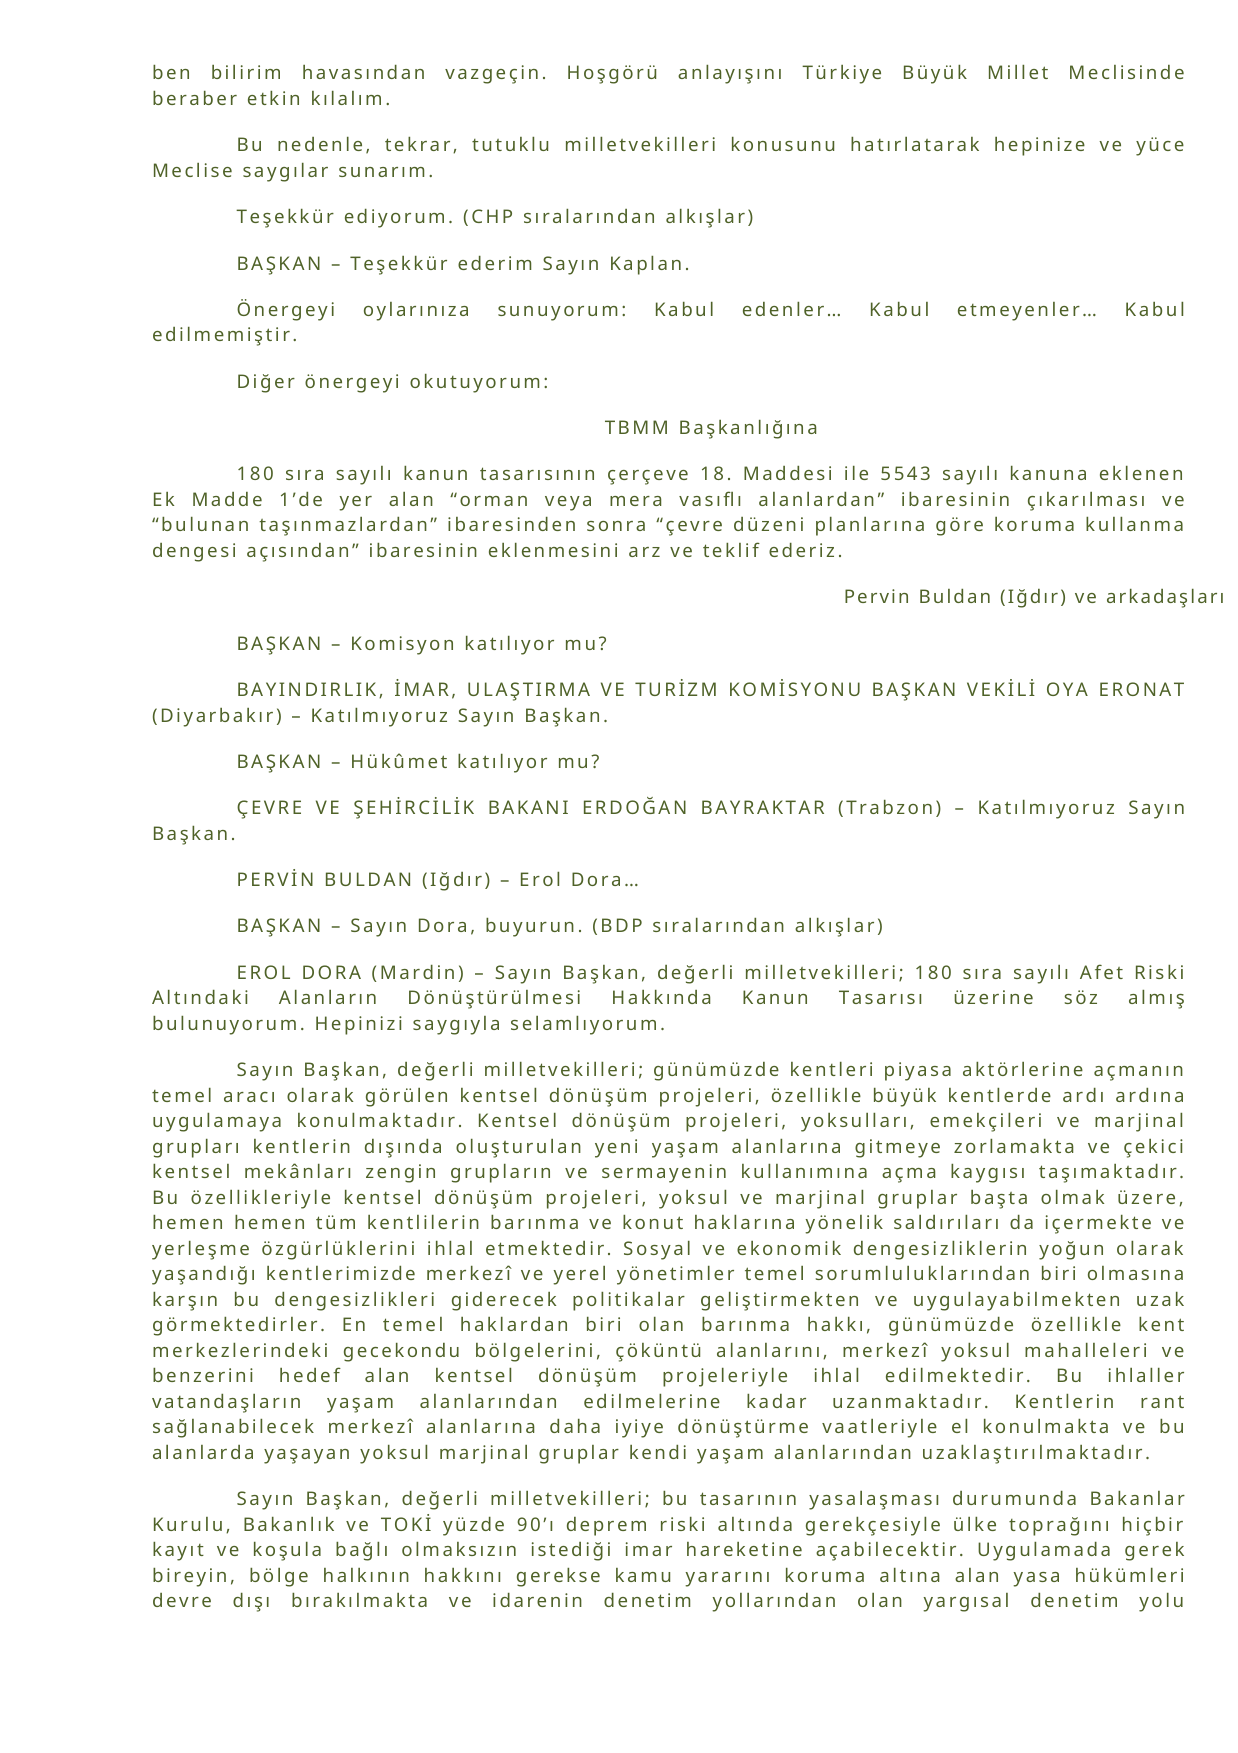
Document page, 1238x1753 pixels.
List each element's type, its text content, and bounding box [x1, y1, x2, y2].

text Pervin Buldan (Iğdır) ve arkadaşları [152, 584, 1186, 609]
text BAŞKAN – Sayın Dora, buyurun. (BDP sıralarından alkışlar) [152, 913, 1186, 938]
text EROL DORA (Mardin) – Sayın Başkan, değerli milletvekilleri; 180 sıra sayılı Afet Riski Altındaki Alanların Dönüştürülmesi Hakkında Kanun Tasarısı üzerine söz almış bulunuyorum. Hepinizi saygıyla selamlıyorum. [152, 959, 1186, 1036]
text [152, 60, 1186, 111]
text BAŞKAN – Hükûmet katılıyor mu? [152, 748, 1186, 774]
text TBMM Başkanlığına [152, 414, 1186, 440]
text Sayın Başkan, değerli milletvekilleri; günümüzde kentleri piyasa aktörlerine açmanın temel aracı olarak görülen kentsel dönüşüm projeleri, özellikle büyük kentlerde ardı ardına uygulamaya konulmaktadır. Kentsel dönüşüm projeleri, yoksulları, emekçileri ve marjinal grupları kentlerin dışında oluşturulan yeni yaşam alanlarına gitmeye zorlamakta ve çekici kentsel mekânları zengin grupların ve sermayenin kullanımına açma kaygısı taşımaktadır. Bu özellikleriyle kentsel dönüşüm projeleri, yoksul ve marjinal gruplar başta olmak üzere, hemen hemen tüm kentlilerin barınma ve konut haklarına yönelik saldırıları da içermekte ve yerleşme özgürlüklerini ihlal etmektedir. Sosyal ve ekonomik dengesizliklerin yoğun olarak yaşandığı kentlerimizde merkezî ve yerel yönetimler temel sorumluluklarından biri olmasına karşın bu dengesizlikleri giderecek politikalar geliştirmekten ve uygulayabilmekten uzak görmektedirler. En temel haklardan biri olan barınma hakkı, günümüzde özellikle kent merkezlerindeki gecekondu bölgelerini, çöküntü alanlarını, merkezî yoksul mahalleleri ve benzerini hedef alan kentsel dönüşüm projeleriyle ihlal edilmektedir. Bu ihlaller vatandaşların yaşam alanlarından edilmelerine kadar uzanmaktadır. Kentlerin rant sağlanabilecek merkezî alanlarına daha iyiye dönüştürme vaatleriyle el konulmakta ve bu alanlarda yaşayan yoksul marjinal gruplar kendi yaşam alanlarından uzaklaştırılmaktadır. [152, 1057, 1186, 1465]
text Önergeyi oylarınıza sunuyorum: Kabul edenler… Kabul etmeyenler… Kabul edilmemiştir. [152, 296, 1186, 347]
text 180 sıra sayılı kanun tasarısının çerçeve 18. Maddesi ile 5543 sayılı kanuna eklenen Ek Madde 1’de yer alan “orman veya mera vasıflı alanlardan” ibaresinin çıkarılması ve “bulunan taşınmazlardan” ibaresinden sonra “çevre düzeni planlarına göre koruma kullanma dengesi açısından” ibaresinin eklenmesini arz ve teklif ederiz. [152, 461, 1186, 563]
text PERVİN BULDAN (Iğdır) – Erol Dora… [152, 866, 1186, 892]
text ÇEVRE VE ŞEHİRCİLİK BAKANI ERDOĞAN BAYRAKTAR (Trabzon) – Katılmıyoruz Sayın Başkan. [152, 794, 1186, 846]
text Diğer önergeyi okutuyorum: [152, 368, 1186, 393]
text Teşekkür ediyorum. (CHP sıralarından alkışlar) [152, 203, 1186, 229]
text BAYINDIRLIK, İMAR, ULAŞTIRMA VE TURİZM KOMİSYONU BAŞKAN VEKİLİ OYA ERONAT (Diyarbakır) – Katılmıyoruz Sayın Başkan. [152, 676, 1186, 727]
text BAŞKAN – Teşekkür ederim Sayın Kaplan. [152, 250, 1186, 275]
text Bu nedenle, tekrar, tutuklu milletvekilleri konusunu hatırlatarak hepinize ve yüce Meclise saygılar sunarım. [152, 132, 1186, 183]
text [152, 1486, 1186, 1613]
text BAŞKAN – Komisyon katılıyor mu? [152, 630, 1186, 656]
